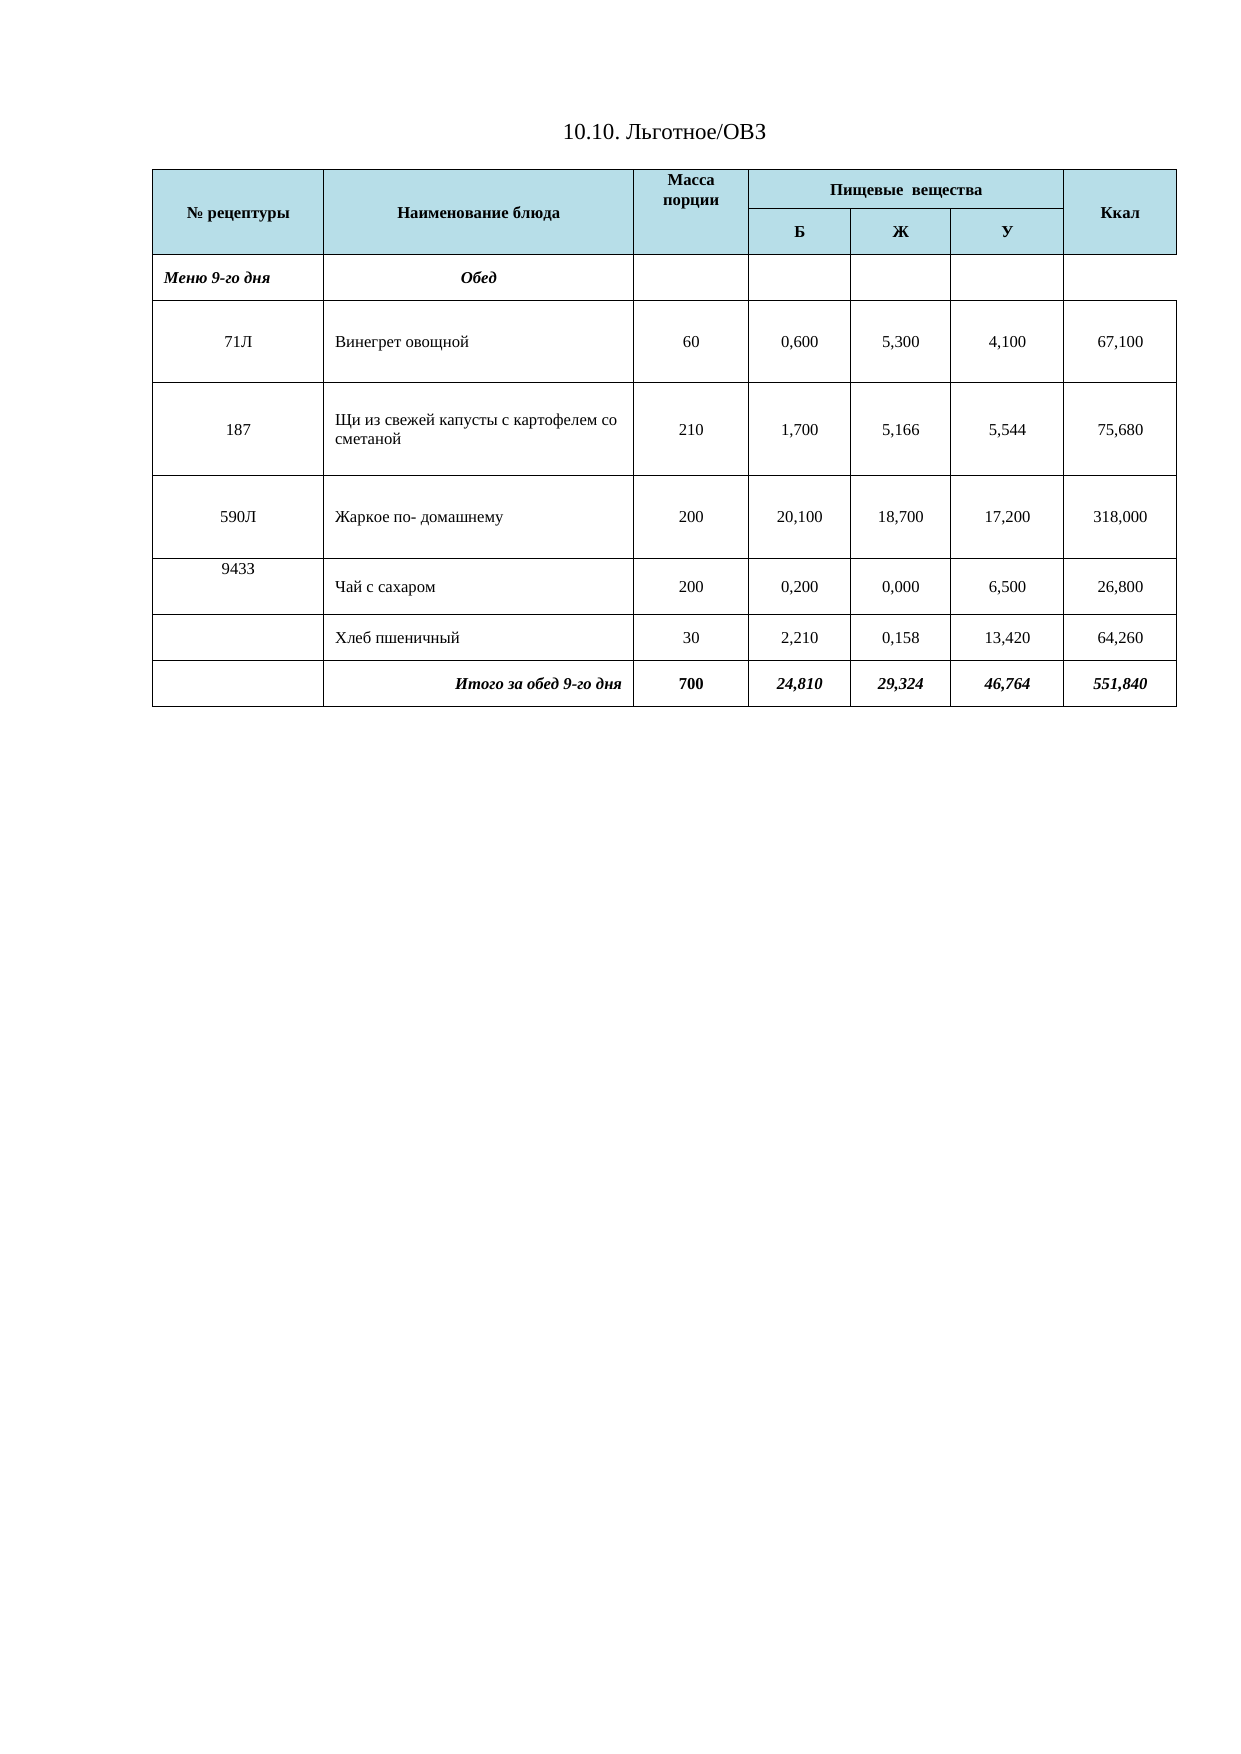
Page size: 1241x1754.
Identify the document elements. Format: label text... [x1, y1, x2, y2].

table_cell Винегрет овощной [324, 301, 633, 382]
table_cell Хлеб пшеничный [324, 615, 633, 660]
table_cell 4,100 [951, 301, 1063, 382]
text 10.10. Льготное/ОВЗ [177, 118, 1152, 144]
table_cell 0,000 [851, 559, 950, 614]
table_cell Щи из свежей капусты с картофелем со сметаной [324, 383, 633, 475]
table_cell 590Л [153, 476, 323, 557]
table_header Пищевые вещества [749, 170, 1063, 208]
table_cell 60 [634, 301, 748, 382]
table_cell Обед [324, 255, 633, 300]
table_cell Ж [851, 209, 950, 254]
table_cell Меню 9-го дня [153, 255, 323, 300]
table_header Ккал [1064, 170, 1176, 254]
table_cell 0,600 [749, 301, 850, 382]
table_cell 17,200 [951, 476, 1063, 557]
table_cell 75,680 [1064, 383, 1176, 475]
table_cell 46,764 [951, 661, 1063, 706]
table_cell [153, 661, 323, 706]
table_cell 24,810 [749, 661, 850, 706]
table_cell 700 [634, 661, 748, 706]
table_cell [634, 255, 748, 300]
table_cell [749, 255, 850, 300]
table_cell 71Л [153, 301, 323, 382]
table_cell Жаркое по- домашнему [324, 476, 633, 557]
table_cell [851, 255, 950, 300]
table_cell Итого за обед 9-го дня [324, 661, 633, 706]
table_cell Чай с сахаром [324, 559, 633, 614]
table_cell Б [749, 209, 850, 254]
table_cell У [951, 209, 1063, 254]
table_cell 551,840 [1064, 661, 1176, 706]
table_cell 30 [634, 615, 748, 660]
table_cell 187 [153, 383, 323, 475]
table_cell [153, 615, 323, 660]
table_cell 0,200 [749, 559, 850, 614]
table_header Наименование блюда [324, 170, 633, 254]
table_cell 200 [634, 476, 748, 557]
table_cell 200 [634, 559, 748, 614]
table_cell 5,544 [951, 383, 1063, 475]
table_cell 5,166 [851, 383, 950, 475]
table_cell 18,700 [851, 476, 950, 557]
table_cell 26,800 [1064, 559, 1176, 614]
table_header Масса порции [634, 170, 748, 254]
table_cell 29,324 [851, 661, 950, 706]
table_cell 6,500 [951, 559, 1063, 614]
table_cell [1064, 255, 1176, 300]
table_cell 943З [153, 559, 323, 614]
table_cell 318,000 [1064, 476, 1176, 557]
table_cell 20,100 [749, 476, 850, 557]
table_cell [951, 255, 1063, 300]
table_cell 5,300 [851, 301, 950, 382]
table_cell 1,700 [749, 383, 850, 475]
table_cell 13,420 [951, 615, 1063, 660]
table_cell 2,210 [749, 615, 850, 660]
table_cell 67,100 [1064, 301, 1176, 382]
table_cell 0,158 [851, 615, 950, 660]
table_cell 64,260 [1064, 615, 1176, 660]
table_cell 210 [634, 383, 748, 475]
table_header № рецептуры [153, 170, 323, 254]
